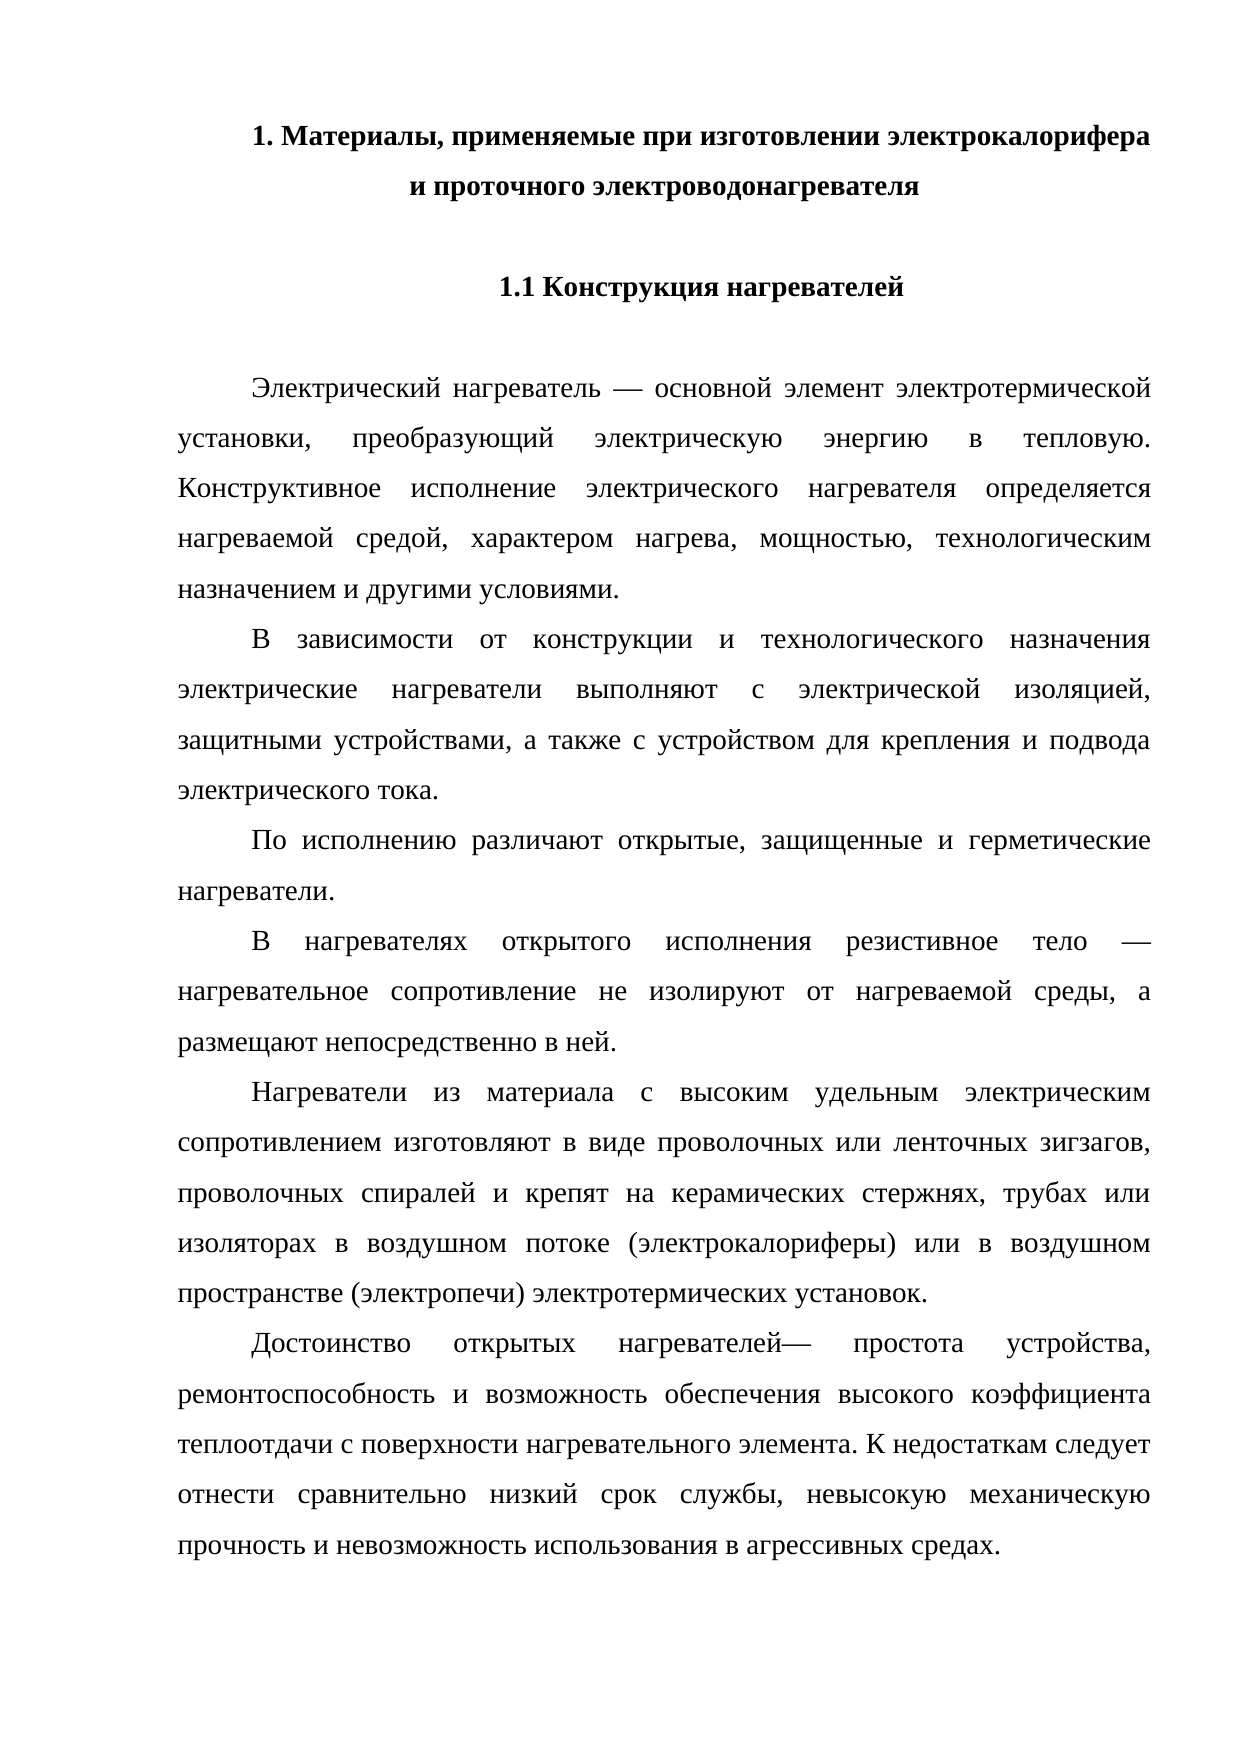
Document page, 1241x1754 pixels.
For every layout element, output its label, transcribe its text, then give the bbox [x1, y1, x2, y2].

text Электрический нагреватель — основной элемент электротермической установки, преобразующий электрическую энергию в тепловую. Конструктивное исполнение электрического нагревателя определяется нагреваемой средой, характером нагрева, мощностью, технологическим назначением и другими условиями. [177, 370, 1152, 604]
text По исполнению различают открытые, защищенные и герметические нагреватели. [177, 822, 1152, 906]
text 1. Материалы, применяемые при изготовлении электрокалорифера и проточного электроводонагревателя [177, 118, 1152, 202]
text Достоинство открытых нагревателей— простота устройства, ремонтоспособность и возможность обеспечения высокого коэффициента теплоотдачи с поверхности нагревательного элемента. К недостаткам следует отнести сравнительно низкий срок службы, невысокую механическую прочность и невозможность использования в агрессивных средах. [177, 1326, 1152, 1560]
text 1.1 Конструкция нагревателей [177, 269, 1152, 303]
text В нагревателях открытого исполнения резистивное тело — нагревательное сопротивление не изолируют от нагреваемой среды, а размещают непосредственно в ней. [177, 923, 1152, 1057]
text В зависимости от конструкции и технологического назначения электрические нагреватели выполняют с электрической изоляцией, защитными устройствами, а также с устройством для крепления и подвода электрического тока. [177, 621, 1152, 806]
text Нагреватели из материала с высоким удельным электрическим сопротивлением изготовляют в виде проволочных или ленточных зигзагов, проволочных спиралей и крепят на керамических стержнях, трубах или изоляторах в воздушном потоке (электрокалориферы) или в воздушном пространстве (электропечи) электротермических установок. [177, 1074, 1152, 1309]
